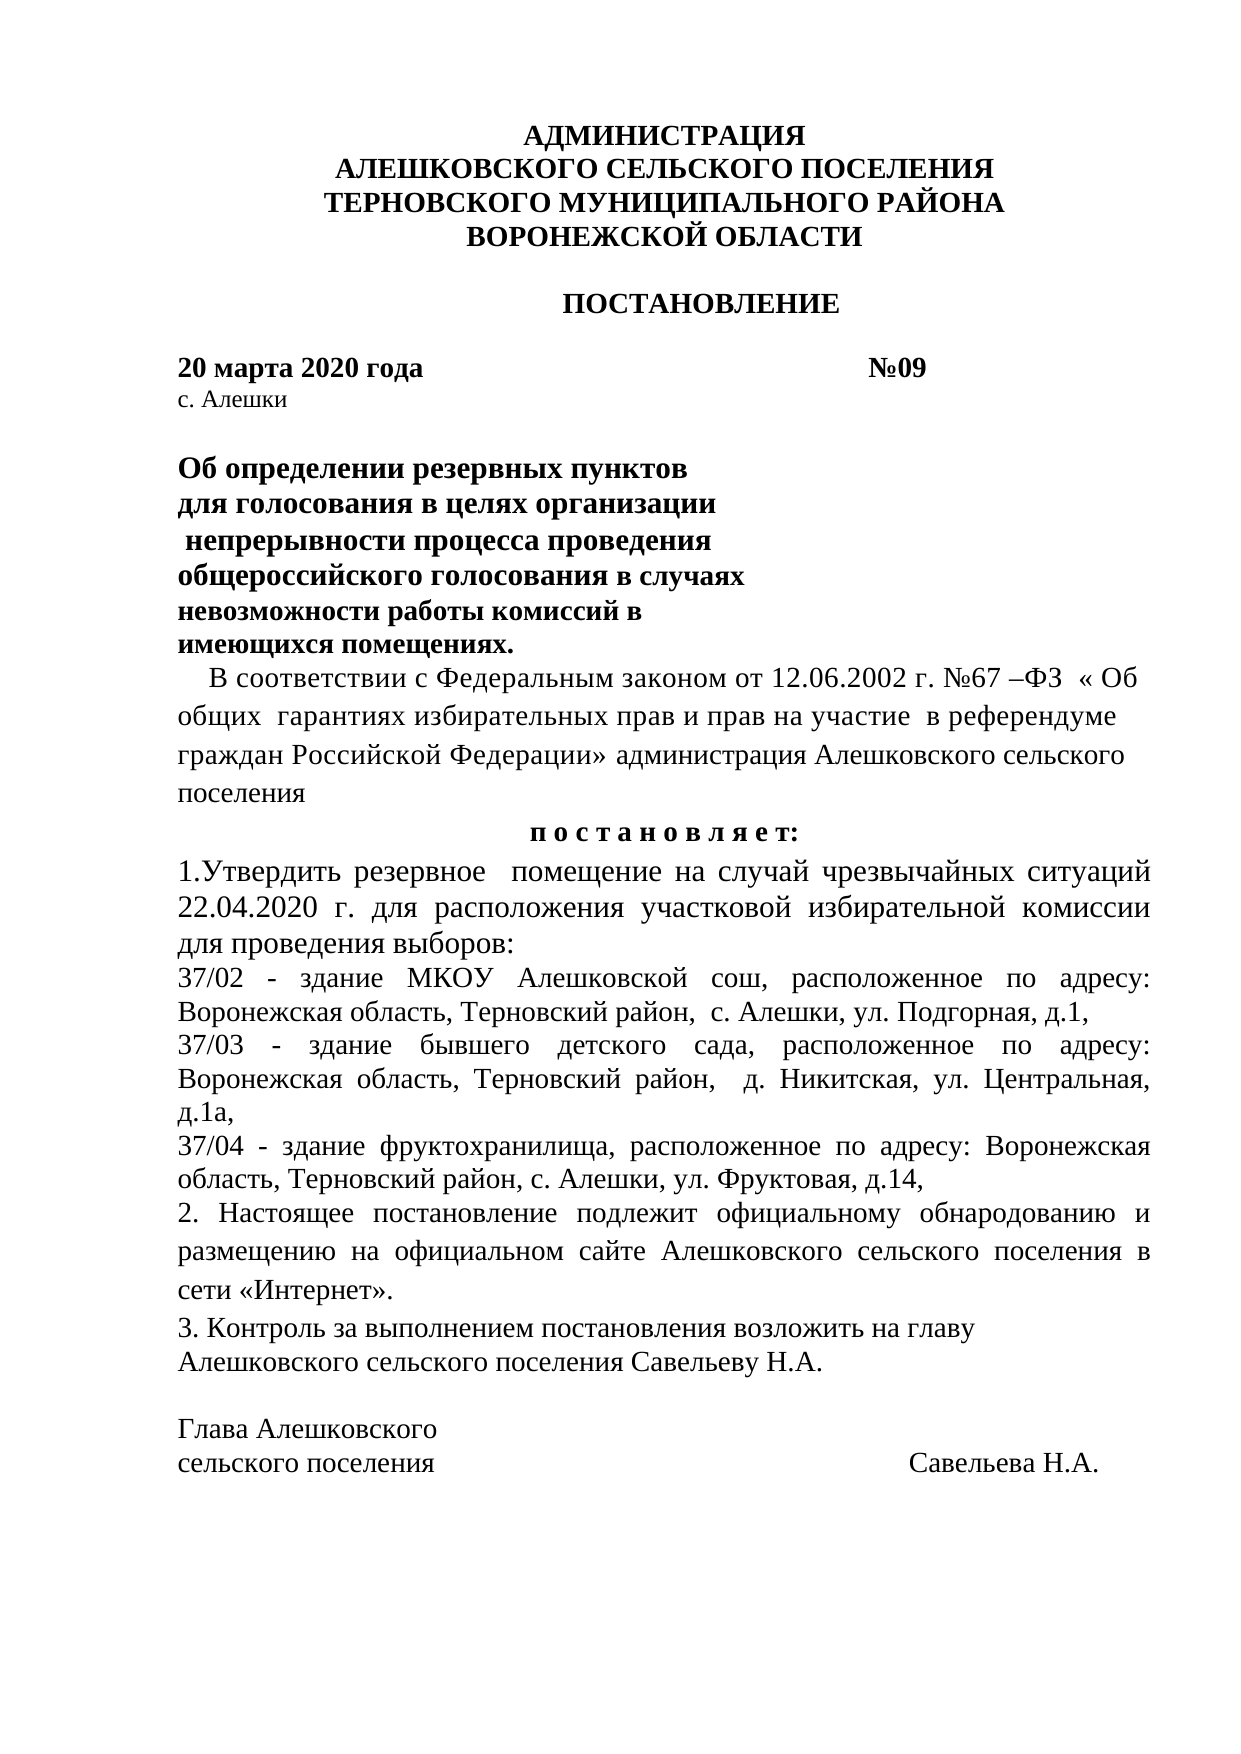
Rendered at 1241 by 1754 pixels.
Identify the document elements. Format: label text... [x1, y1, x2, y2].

text ВОРОНЕЖСКОЙ ОБЛАСТИ [177, 219, 1152, 252]
text для голосования в целях организации [177, 485, 1152, 521]
text непрерывности процесса проведения [177, 521, 1152, 557]
text Об определении резервных пунктов [177, 449, 1152, 485]
text ТЕРНОВСКОГО МУНИЦИПАЛЬНОГО РАЙОНА [177, 185, 1152, 219]
text 37/04 - здание фруктохранилища, расположенное по адресу: Воронежская область, Терновский район, с. Алешки, ул. Фруктовая, д.14, [177, 1128, 1152, 1195]
text невозможности работы комиссий в [177, 593, 1152, 626]
text Алешковского сельского поселения Савельеву Н.А. [177, 1344, 1152, 1378]
text 37/03 - здание бывшего детского сада, расположенное по адресу: Воронежская область, Терновский район, д. Никитская, ул. Центральная, д.1а, [177, 1027, 1152, 1128]
text имеющихся помещениях. [177, 626, 1152, 660]
text АЛЕШКОВСКОГО СЕЛЬСКОГО ПОСЕЛЕНИЯ [177, 152, 1152, 185]
text ПОСТАНОВЛЕНИЕ [177, 286, 1152, 319]
text АДМИНИСТРАЦИЯ [177, 118, 1152, 152]
text 3. Контроль за выполнением постановления возложить на главу [177, 1311, 1152, 1344]
text В соответствии с Федеральным законом от 12.06.2002 г. №67 –ФЗ « Об общих гарантиях избирательных прав и прав на участие в референдуме граждан Российской Федерации» администрация Алешковского сельского поселения [177, 660, 1152, 809]
text Глава Алешковского [177, 1411, 1152, 1445]
text 2. Настоящее постановление подлежит официальному обнародованию и размещению на официальном сайте Алешковского сельского поселения в сети «Интернет». [177, 1195, 1152, 1306]
text 1.Утвердить резервное помещение на случай чрезвычайных ситуаций 22.04.2020 г. для расположения участковой избирательной комиссии для проведения выборов: [177, 852, 1152, 960]
text сельского поселения Савельева Н.А. [177, 1445, 1152, 1478]
text 20 марта 2020 года №09 [177, 351, 1152, 384]
text п о с т а н о в л я е т: [177, 814, 1152, 847]
text 37/02 - здание МКОУ Алешковской сош, расположенное по адресу: Воронежская область, Терновский район, с. Алешки, ул. Подгорная, д.1, [177, 960, 1152, 1027]
text общероссийского голосования в случаях [177, 557, 1152, 593]
text с. Алешки [177, 384, 1152, 413]
